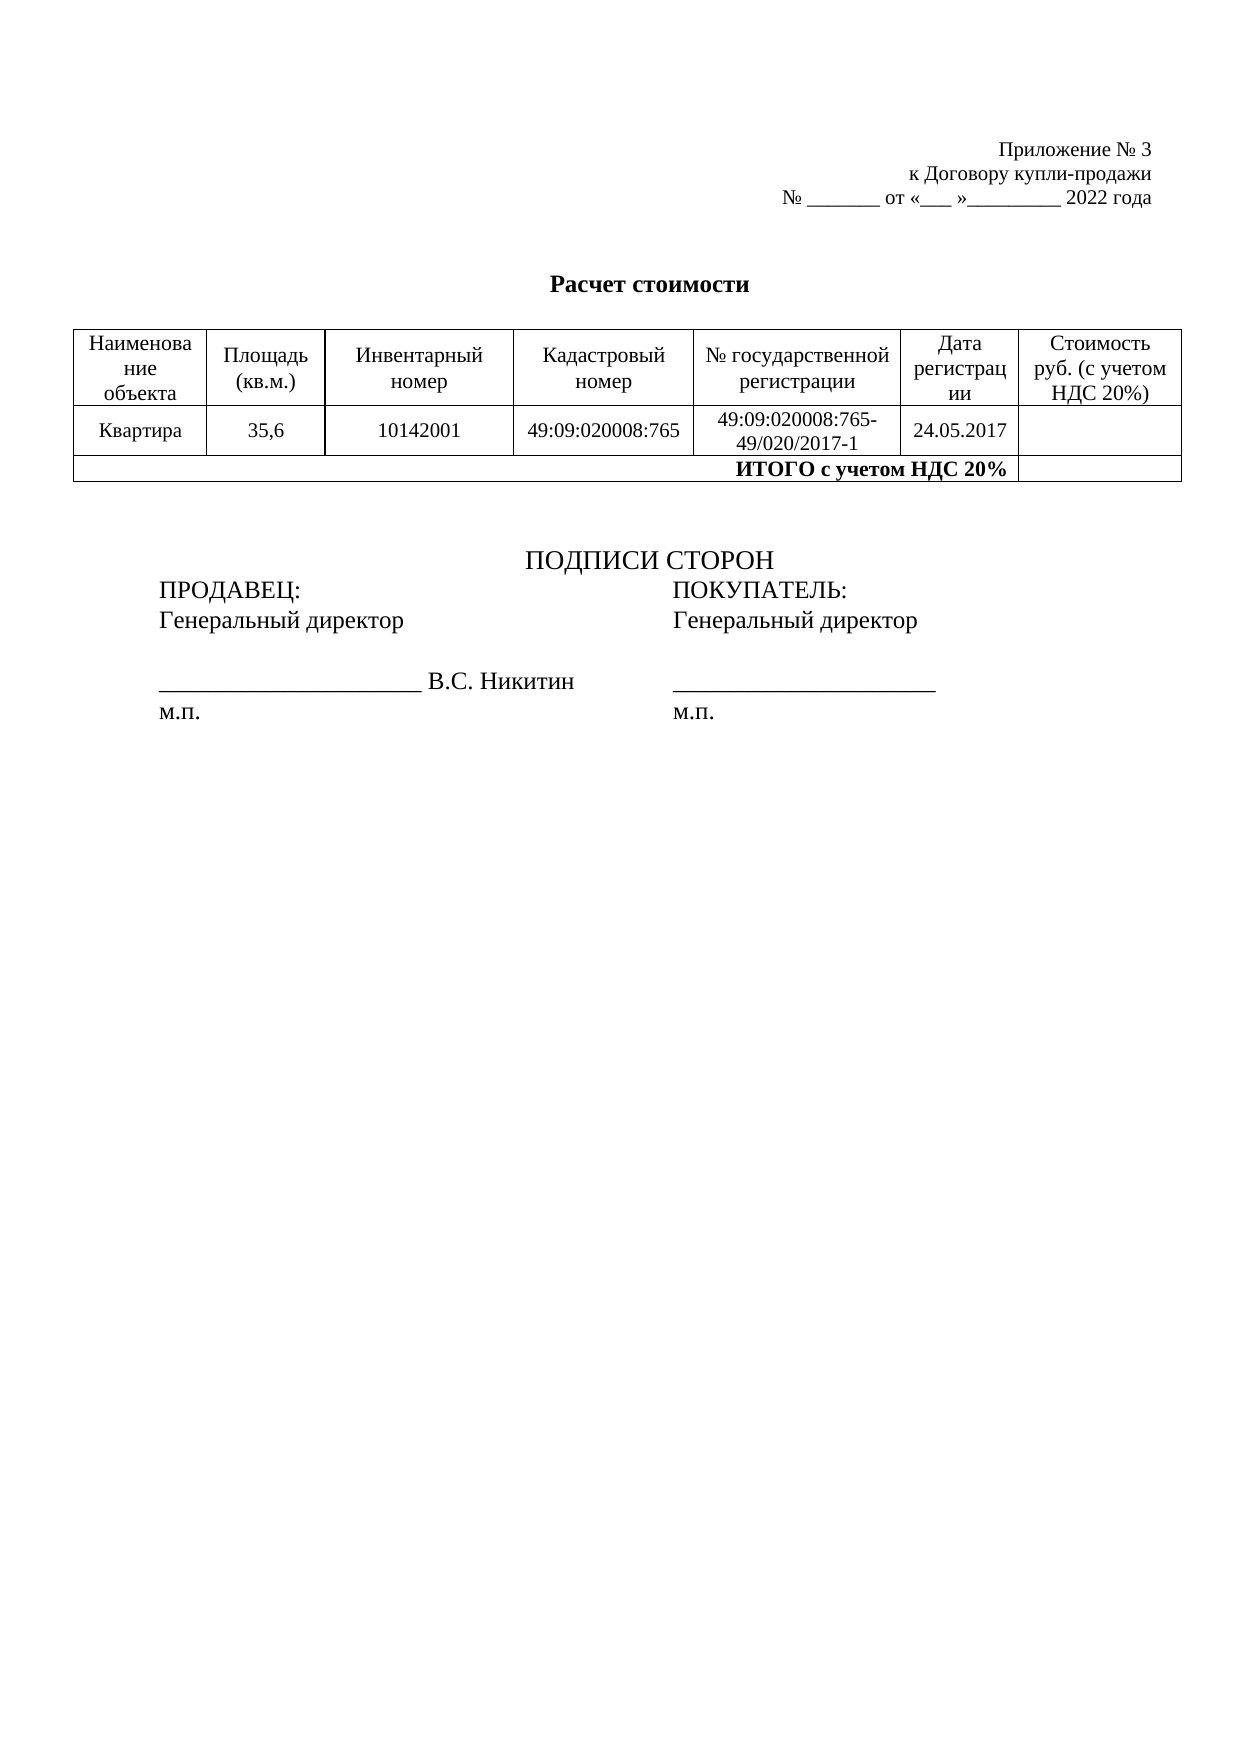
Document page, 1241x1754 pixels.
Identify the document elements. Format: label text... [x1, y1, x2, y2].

table_cell Квартира [74, 406, 206, 454]
table_header ПОКУПАТЕЛЬ: [661, 575, 1178, 606]
table_cell ИТОГО с учетом НДС 20% [74, 456, 1018, 481]
table_cell Генеральный директор _____________________ м.п. [662, 606, 1178, 733]
text Приложение № 3 [148, 137, 1152, 161]
table_header Стоимость руб. (с учетом НДС 20%) [1019, 330, 1181, 405]
text ПОДПИСИ СТОРОН [148, 544, 1152, 575]
table_header Инвентарный номер [326, 330, 513, 405]
table_header Площадь (кв.м.) [207, 330, 324, 405]
text Расчет стоимости [148, 269, 1152, 298]
text к Договору купли-продажи [148, 161, 1152, 185]
table_header № государственной регистрации [694, 330, 900, 405]
table_header Дата регистрации [901, 330, 1018, 405]
table_cell 35,6 [207, 406, 324, 454]
table_header Кадастровый номер [514, 330, 693, 405]
table_cell 49:09:020008:765-49/020/2017-1 [694, 406, 900, 454]
table_cell Генеральный директор _____________________ В.С. Никитин м.п. [148, 606, 662, 733]
table_cell [1019, 456, 1181, 481]
table_cell [1019, 406, 1181, 454]
text № _______ от «___ »_________ 2022 года [148, 185, 1152, 209]
table_header ПРОДАВЕЦ: [148, 575, 661, 606]
table_cell 49:09:020008:765 [514, 406, 693, 454]
table_cell 10142001 [326, 406, 513, 454]
table_cell 24.05.2017 [901, 406, 1018, 454]
table_header Наименование объекта [74, 330, 206, 405]
